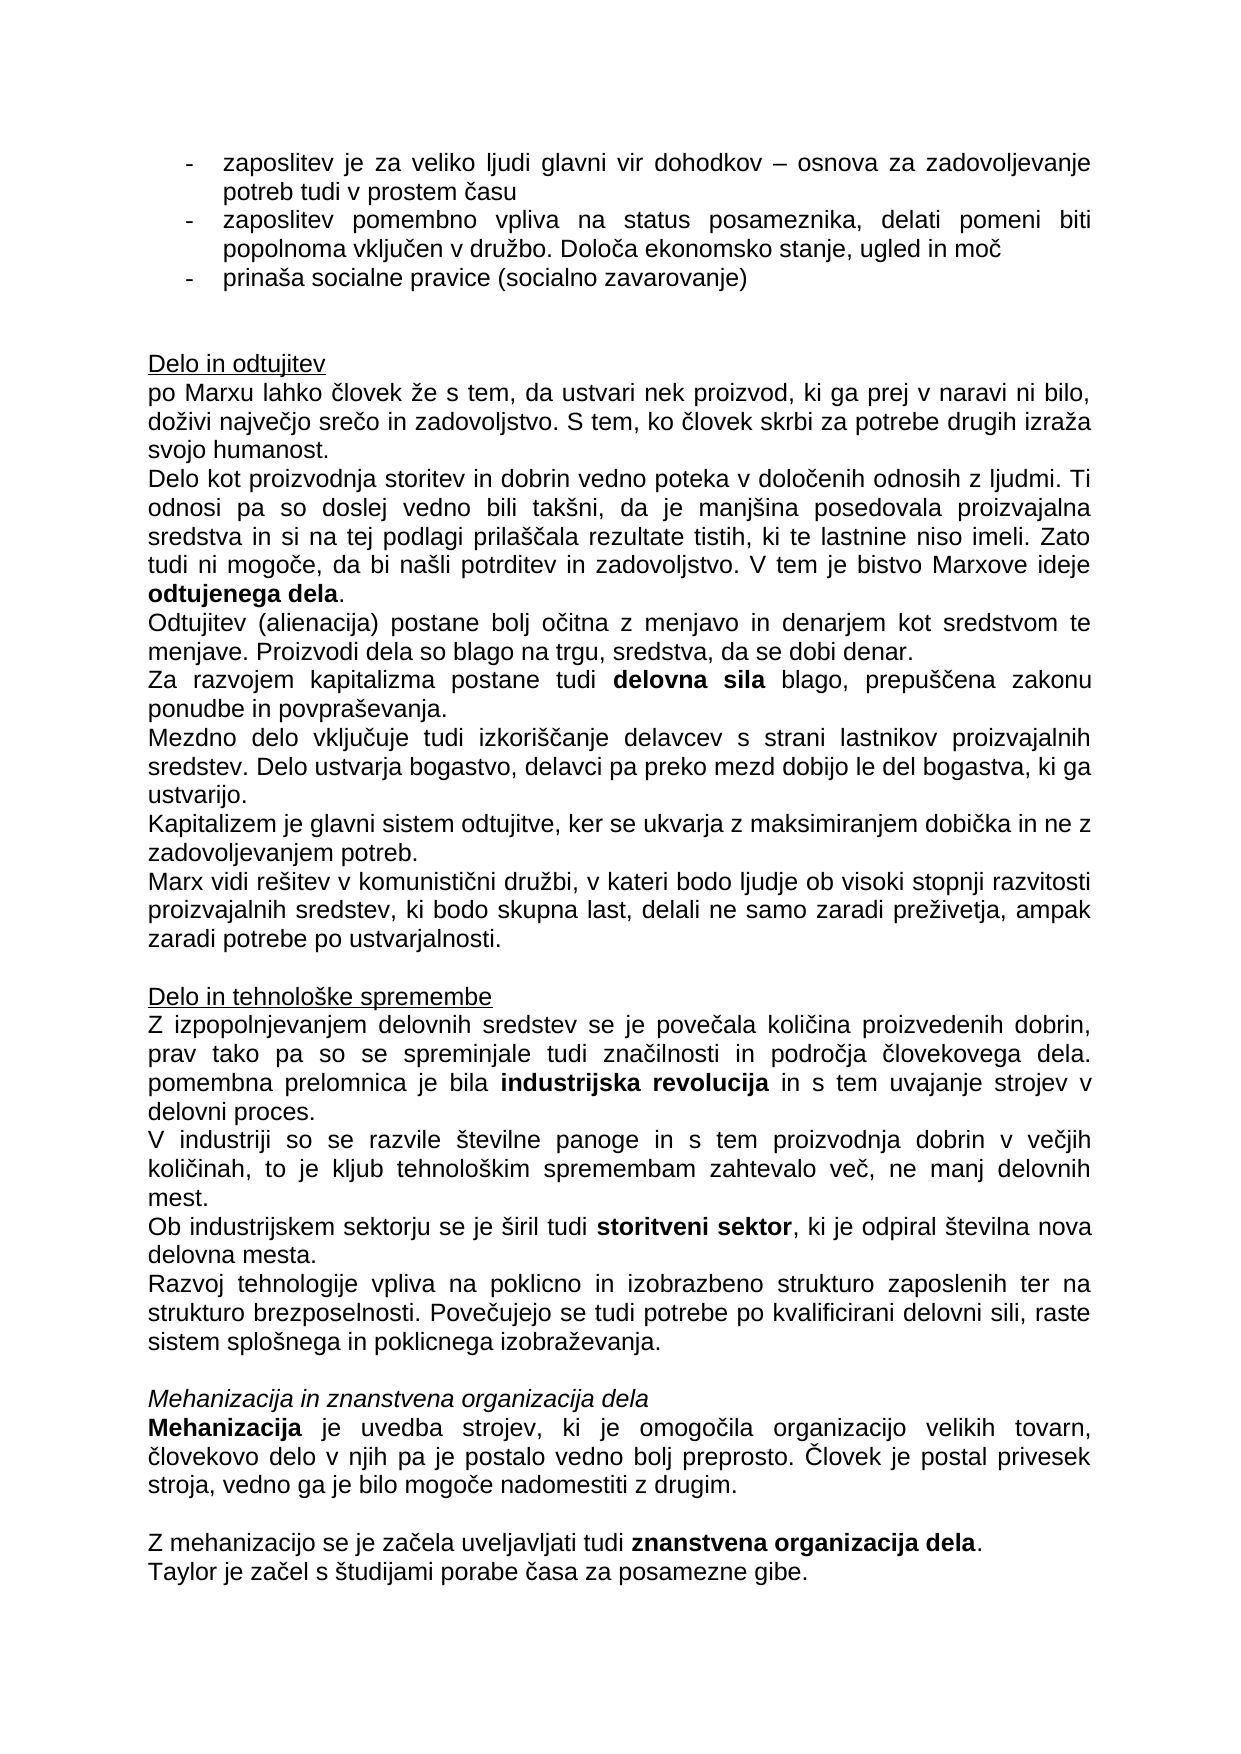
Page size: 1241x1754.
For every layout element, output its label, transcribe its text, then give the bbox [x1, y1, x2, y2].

text Odtujitev (alienacija) postane bolj očitna z menjavo in denarjem kot sredstvom te menjave. Proizvodi dela so blago na trgu, sredstva, da se dobi denar. [148, 608, 1093, 665]
text Za razvojem kapitalizma postane tudi delovna sila blago, prepuščena zakonu ponudbe in povpraševanja. [148, 665, 1093, 723]
list prinaša socialne pravice (socialno zavarovanje) [185, 263, 1093, 292]
text Delo in tehnološke spremembe [148, 982, 1093, 1010]
text po Marxu lahko človek že s tem, da ustvari nek proizvod, ki ga prej v naravi ni bilo, doživi največjo srečo in zadovoljstvo. S tem, ko človek skrbi za potrebe drugih izraža svojo humanost. [148, 378, 1093, 464]
list zaposlitev je za veliko ljudi glavni vir dohodkov – osnova za zadovoljevanje potreb tudi v prostem času [185, 148, 1093, 205]
text Z izpopolnjevanjem delovnih sredstev se je povečala količina proizvedenih dobrin, prav tako pa so se spreminjale tudi značilnosti in področja človekovega dela. pomembna prelomnica je bila industrijska revolucija in s tem uvajanje strojev v delovni proces. [148, 1010, 1093, 1125]
text Mehanizacija in znanstvena organizacija dela [148, 1384, 1093, 1413]
text Taylor je začel s študijami porabe časa za posamezne gibe. [148, 1557, 1093, 1585]
text Mezdno delo vključuje tudi izkoriščanje delavcev s strani lastnikov proizvajalnih sredstev. Delo ustvarja bogastvo, delavci pa preko mezd dobijo le del bogastva, ki ga ustvarijo. [148, 723, 1093, 809]
text Z mehanizacijo se je začela uveljavljati tudi znanstvena organizacija dela. [148, 1528, 1093, 1557]
text Mehanizacija je uvedba strojev, ki je omogočila organizacijo velikih tovarn, človekovo delo v njih pa je postalo vedno bolj preprosto. Človek je postal privesek stroja, vedno ga je bilo mogoče nadomestiti z drugim. [148, 1413, 1093, 1499]
text Delo in odtujitev [148, 349, 1093, 378]
text Ob industrijskem sektorju se je širil tudi storitveni sektor, ki je odpiral številna nova delovna mesta. [148, 1212, 1093, 1269]
text Delo kot proizvodnja storitev in dobrin vedno poteka v določenih odnosih z ljudmi. Ti odnosi pa so doslej vedno bili takšni, da je manjšina posedovala proizvajalna sredstva in si na tej podlagi prilaščala rezultate tistih, ki te lastnine niso imeli. Zato tudi ni mogoče, da bi našli potrditev in zadovoljstvo. V tem je bistvo Marxove ideje odtujenega dela. [148, 464, 1093, 608]
text V industriji so se razvile številne panoge in s tem proizvodnja dobrin v večjih količinah, to je kljub tehnološkim spremembam zahtevalo več, ne manj delovnih mest. [148, 1125, 1093, 1212]
text Kapitalizem je glavni sistem odtujitve, ker se ukvarja z maksimiranjem dobička in ne z zadovoljevanjem potreb. [148, 809, 1093, 867]
list zaposlitev pomembno vpliva na status posameznika, delati pomeni biti popolnoma vključen v družbo. Določa ekonomsko stanje, ugled in moč [185, 205, 1093, 263]
text Razvoj tehnologije vpliva na poklicno in izobrazbeno strukturo zaposlenih ter na strukturo brezposelnosti. Povečujejo se tudi potrebe po kvalificirani delovni sili, raste sistem splošnega in poklicnega izobraževanja. [148, 1269, 1093, 1355]
text Marx vidi rešitev v komunistični družbi, v kateri bodo ljudje ob visoki stopnji razvitosti proizvajalnih sredstev, ki bodo skupna last, delali ne samo zaradi preživetja, ampak zaradi potrebe po ustvarjalnosti. [148, 867, 1093, 953]
